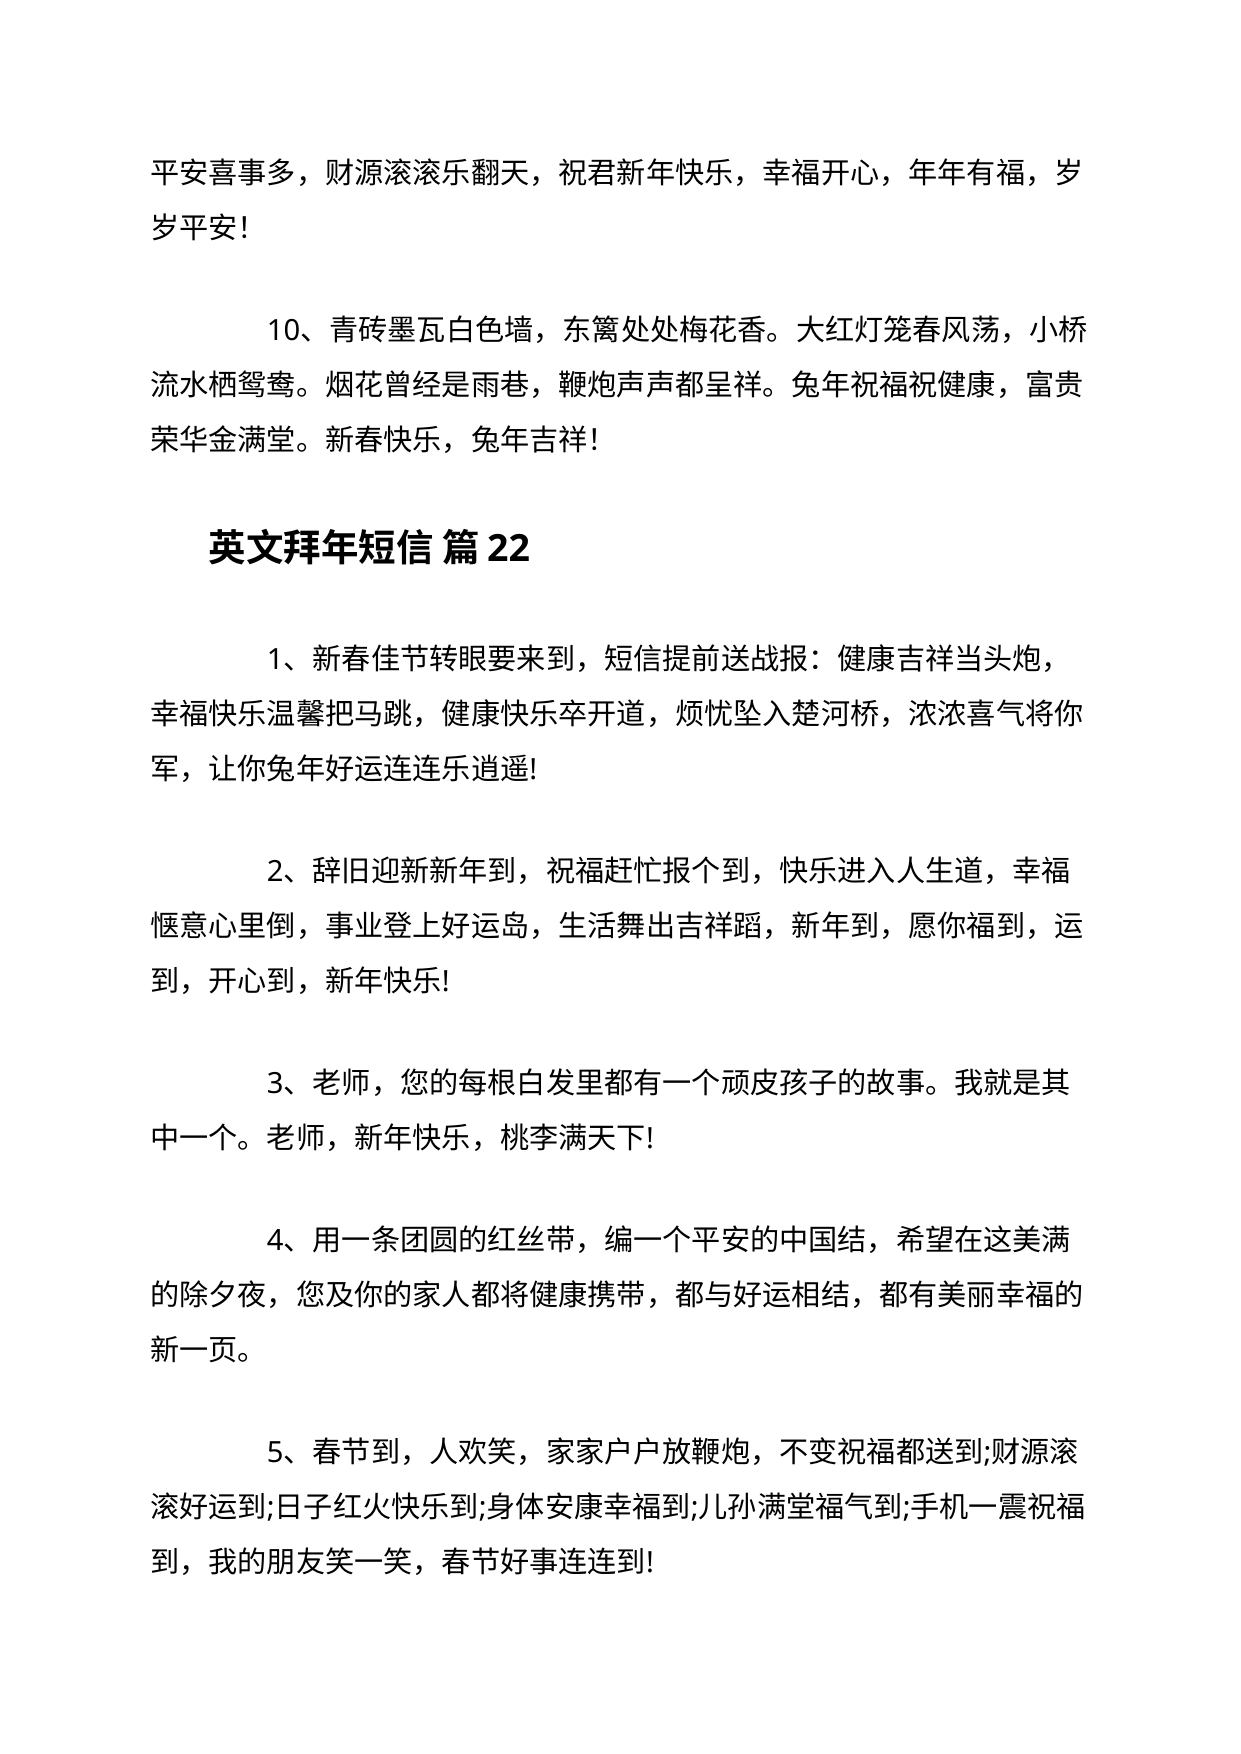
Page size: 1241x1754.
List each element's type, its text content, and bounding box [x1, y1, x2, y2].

text 1、新春佳节转眼要来到，短信提前送战报：健康吉祥当头炮，幸福快乐温馨把马跳，健康快乐卒开道，烦忧坠入楚河桥，浓浓喜气将你军，让你兔年好运连连乐逍遥! [150, 636, 1090, 788]
text 5、春节到，人欢笑，家家户户放鞭炮，不变祝福都送到;财源滚滚好运到;日子红火快乐到;身体安康幸福到;儿孙满堂福气到;手机一震祝福到，我的朋友笑一笑，春节好事连连到! [150, 1428, 1090, 1581]
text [150, 150, 1090, 247]
text 4、用一条团圆的红丝带，编一个平安的中国结，希望在这美满的除夕夜，您及你的家人都将健康携带，都与好运相结，都有美丽幸福的新一页。 [150, 1217, 1090, 1369]
text 2、辞旧迎新新年到，祝福赶忙报个到，快乐进入人生道，幸福惬意心里倒，事业登上好运岛，生活舞出吉祥蹈，新年到，愿你福到，运到，开心到，新年快乐! [150, 848, 1090, 1000]
text 3、老师，您的每根白发里都有一个顽皮孩子的故事。我就是其中一个。老师，新年快乐，桃李满天下! [150, 1060, 1090, 1157]
text 英文拜年短信 篇22 [150, 518, 1090, 573]
text 10、青砖墨瓦白色墙，东篱处处梅花香。大红灯笼春风荡，小桥流水栖鸳鸯。烟花曾经是雨巷，鞭炮声声都呈祥。兔年祝福祝健康，富贵荣华金满堂。新春快乐，兔年吉祥！ [150, 307, 1090, 459]
